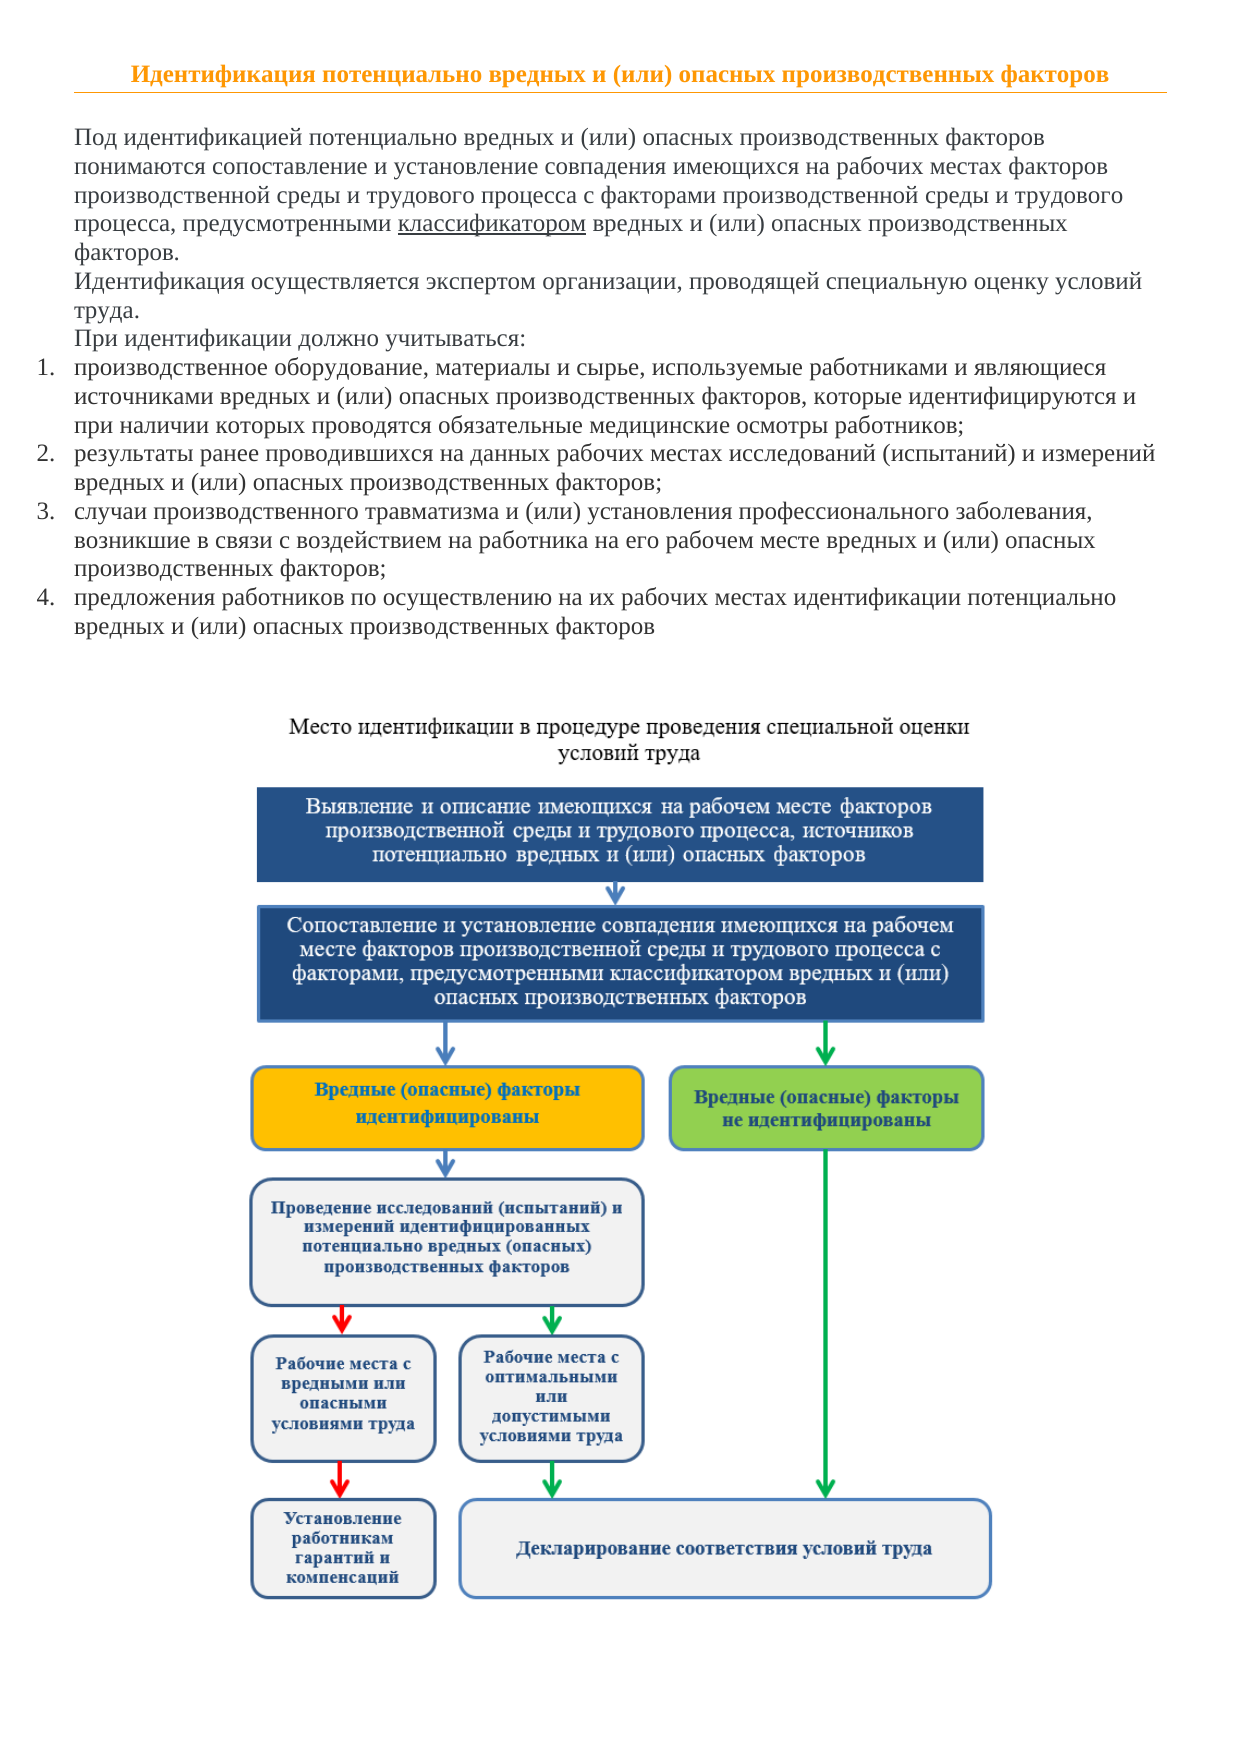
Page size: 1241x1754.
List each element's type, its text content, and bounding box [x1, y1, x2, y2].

picture [245, 711, 1002, 1608]
list производственное оборудование, материалы и сырье, используемые работниками и являющиеся источниками вредных и (или) опасных производственных факторов, которые идентифицируются и при наличии которых проводятся обязательные медицинские осмотры работников; [36, 352, 1167, 438]
list случаи производственного травматизма и (или) установления профессионального заболевания, возникшие в связи с воздействием на работника на его рабочем месте вредных и (или) опасных производственных факторов; [36, 496, 1167, 582]
text Идентификация осуществляется экспертом организации, проводящей специальную оценку условий труда. [74, 266, 1167, 323]
text Под идентификацией потенциально вредных и (или) опасных производственных факторов понимаются сопоставление и установление совпадения имеющихся на рабочих местах факторов производственной среды и трудового процесса с факторами производственной среды и трудового процесса, предусмотренными классификатором вредных и (или) опасных производственных факторов. [74, 122, 1167, 266]
list предложения работников по осуществлению на их рабочих местах идентификации потенциально вредных и (или) опасных производственных факторов [36, 582, 1167, 640]
subtitle Идентификация потенциально вредных и (или) опасных производственных факторов [74, 59, 1167, 92]
text При идентификации должно учитываться: [74, 323, 1167, 352]
list результаты ранее проводившихся на данных рабочих местах исследований (испытаний) и измерений вредных и (или) опасных производственных факторов; [36, 438, 1167, 496]
